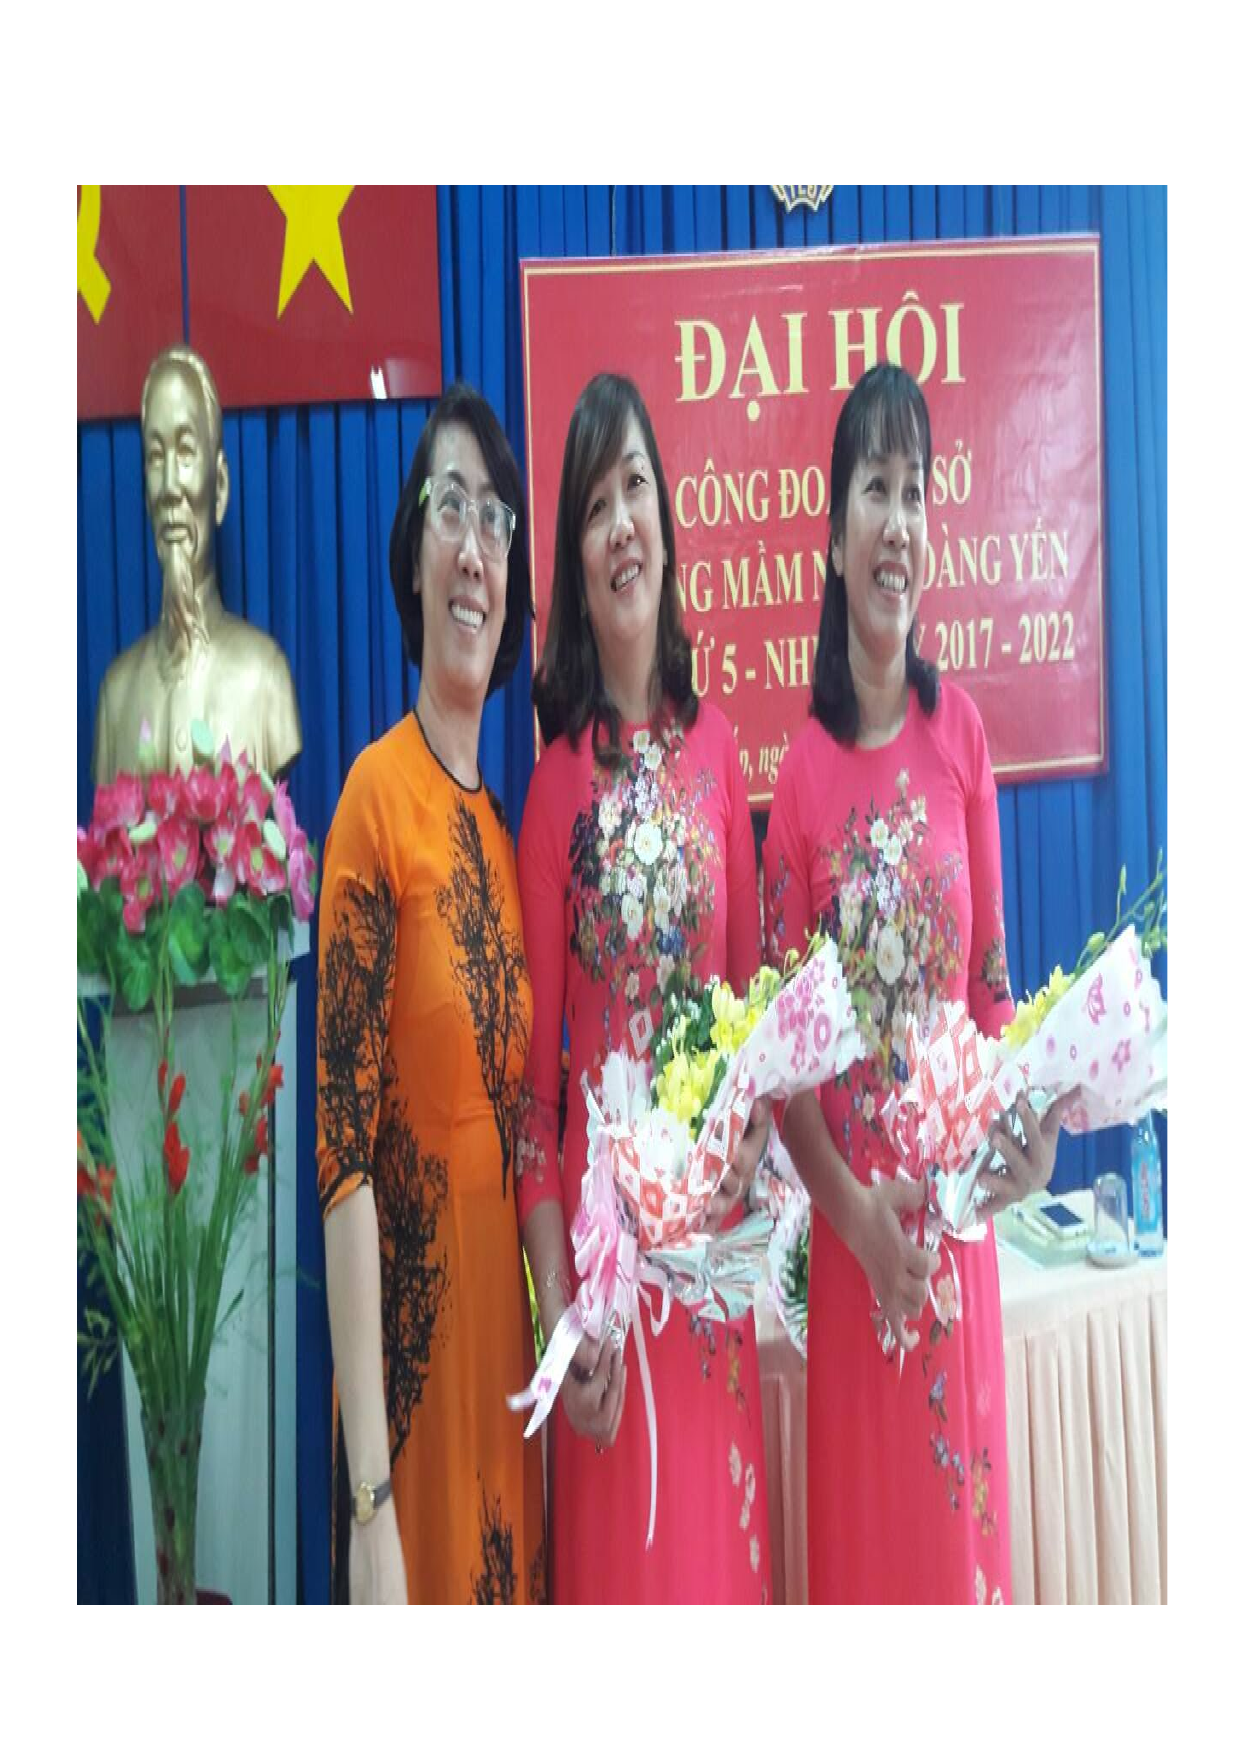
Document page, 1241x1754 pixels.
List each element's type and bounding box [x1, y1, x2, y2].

picture [77, 185, 1168, 1605]
